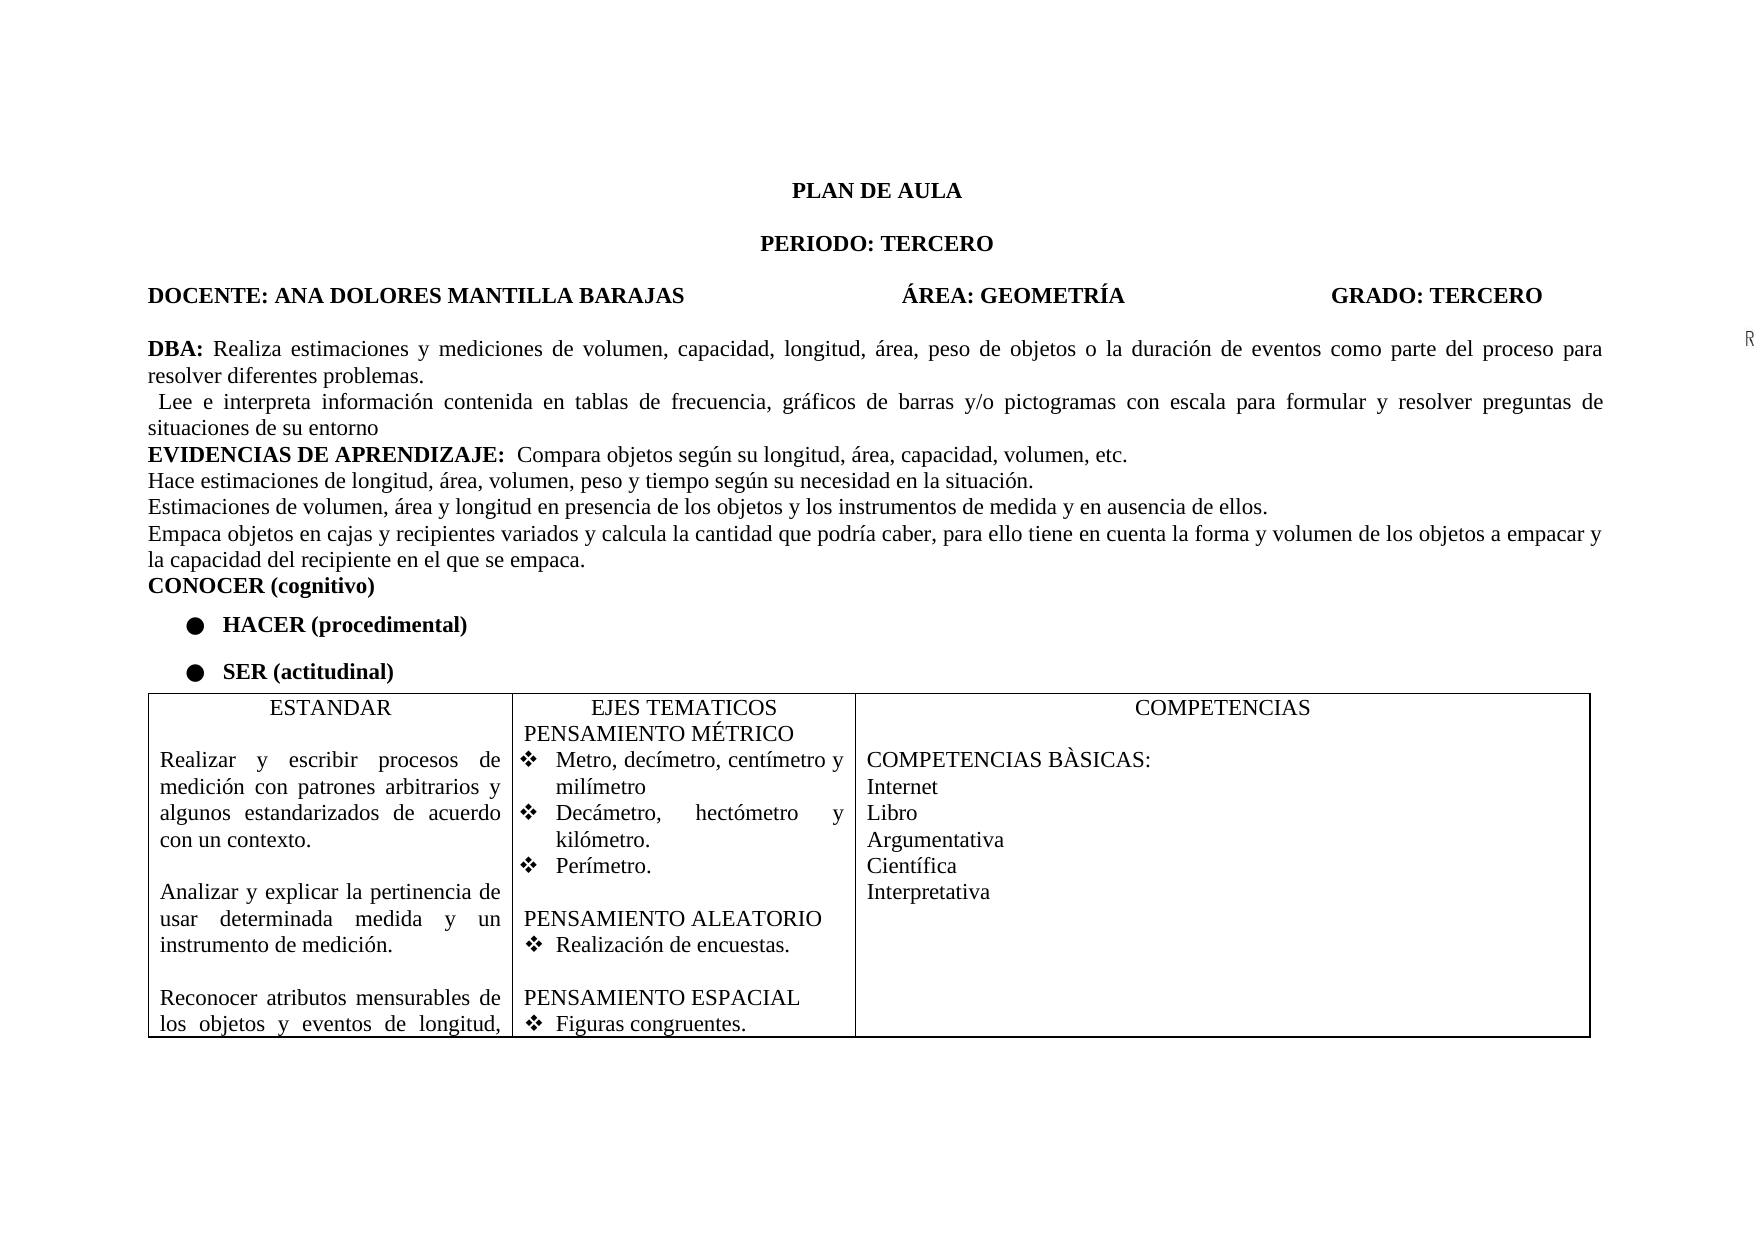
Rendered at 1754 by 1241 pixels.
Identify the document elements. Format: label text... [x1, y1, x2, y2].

text EVIDENCIAS DE APRENDIZAJE: Compara objetos según su longitud, área, capacidad, volumen, etc. [148, 441, 1606, 467]
text CONOCER (cognitivo) [148, 572, 1606, 599]
text Lee e interpreta información contenida en tablas de frecuencia, gráficos de barras y/o pictogramas con escala para formular y resolver preguntas de situaciones de su entorno [148, 388, 1606, 441]
text DBA: Realiza estimaciones y mediciones de volumen, capacidad, longitud, área, peso de objetos o la duración de eventos como parte del proceso para resolver diferentes problemas. [148, 335, 1606, 388]
text PERIODO: TERCERO [148, 230, 1606, 256]
text PLAN DE AULA [148, 177, 1606, 203]
text Hace estimaciones de longitud, área, volumen, peso y tiempo según su necesidad en la situación. [148, 467, 1606, 493]
list SER (actitudinal) [185, 646, 1606, 693]
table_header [149, 694, 512, 1036]
text DOCENTE: ANA DOLORES MANTILLA BARAJAS ÁREA: GEOMETRÍA GRADO: TERCERO [148, 283, 1606, 309]
text Estimaciones de volumen, área y longitud en presencia de los objetos y los instrumentos de medida y en ausencia de ellos. [148, 493, 1606, 520]
picture [1744, 235, 1754, 372]
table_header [513, 694, 855, 1036]
text Empaca objetos en cajas y recipientes variados y calcula la cantidad que podría caber, para ello tiene en cuenta la forma y volumen de los objetos a empacar y la capacidad del recipiente en el que se empaca. [148, 520, 1606, 572]
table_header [856, 694, 1589, 1036]
list HACER (procedimental) [185, 599, 1606, 646]
